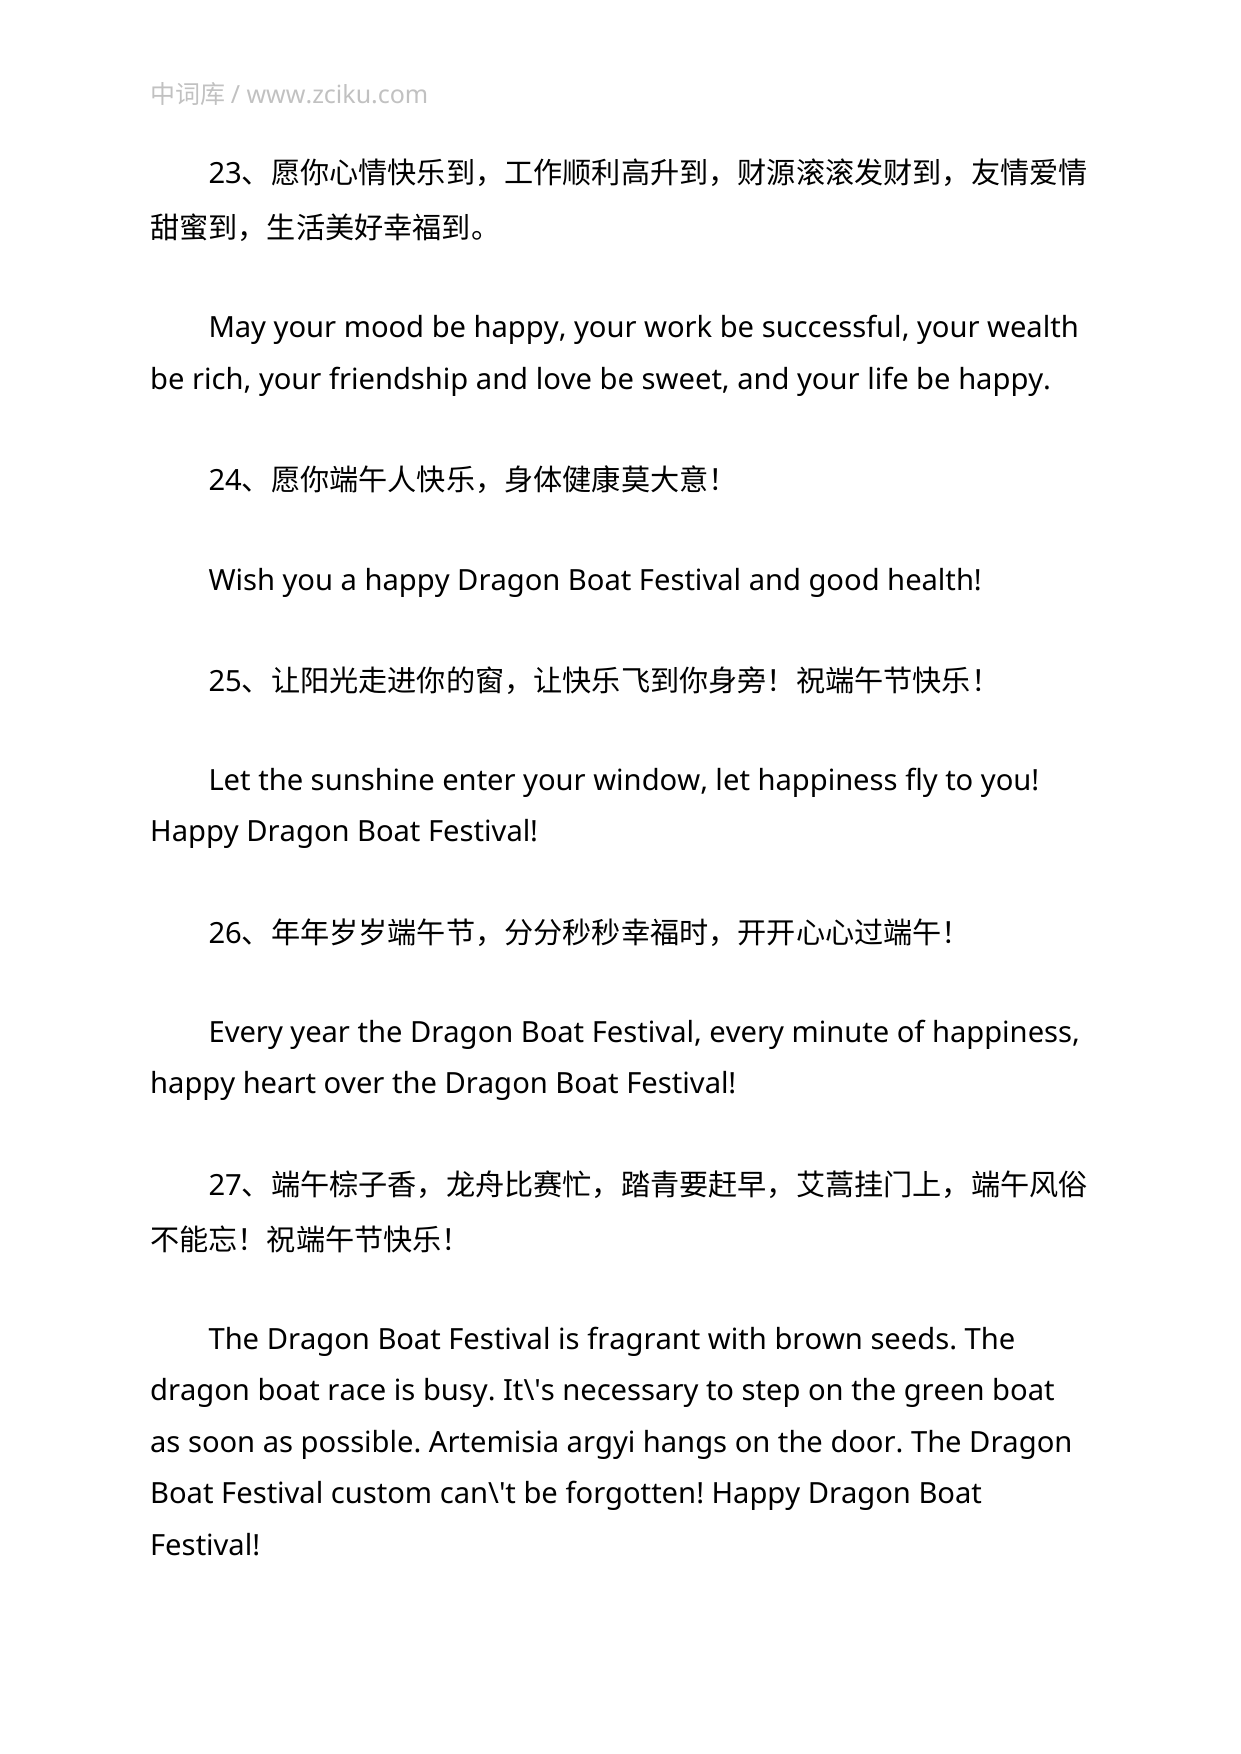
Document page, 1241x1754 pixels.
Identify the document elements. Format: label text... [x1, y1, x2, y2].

text 25、让阳光走进你的窗，让快乐飞到你身旁！祝端午节快乐！ [150, 657, 1090, 699]
text Every year the Dragon Boat Festival, every minute of happiness, happy heart over the Dragon Boat Festival! [150, 1011, 1090, 1102]
text May your mood be happy, your work be successful, your wealth be rich, your friendship and love be sweet, and your life be happy. [150, 307, 1090, 398]
text Let the sunshine enter your window, let happiness fly to you! Happy Dragon Boat Festival! [150, 759, 1090, 850]
text The Dragon Boat Festival is fragrant with brown seeds. The dragon boat race is busy. It\'s necessary to step on the green boat as soon as possible. Artemisia argyi hangs on the door. The Dragon Boat Festival custom can\'t be forgotten! Happy Dragon Boat Festival! [150, 1318, 1090, 1564]
text 23、愿你心情快乐到，工作顺利高升到，财源滚滚发财到，友情爱情甜蜜到，生活美好幸福到。 [150, 150, 1090, 247]
text Wish you a happy Dragon Boat Festival and good health! [150, 559, 1090, 598]
text 26、年年岁岁端午节，分分秒秒幸福时，开开心心过端午！ [150, 909, 1090, 952]
text 27、端午棕子香，龙舟比赛忙，踏青要赶早，艾蒿挂门上，端午风俗不能忘！祝端午节快乐！ [150, 1161, 1090, 1258]
text 24、愿你端午人快乐，身体健康莫大意！ [150, 457, 1090, 499]
